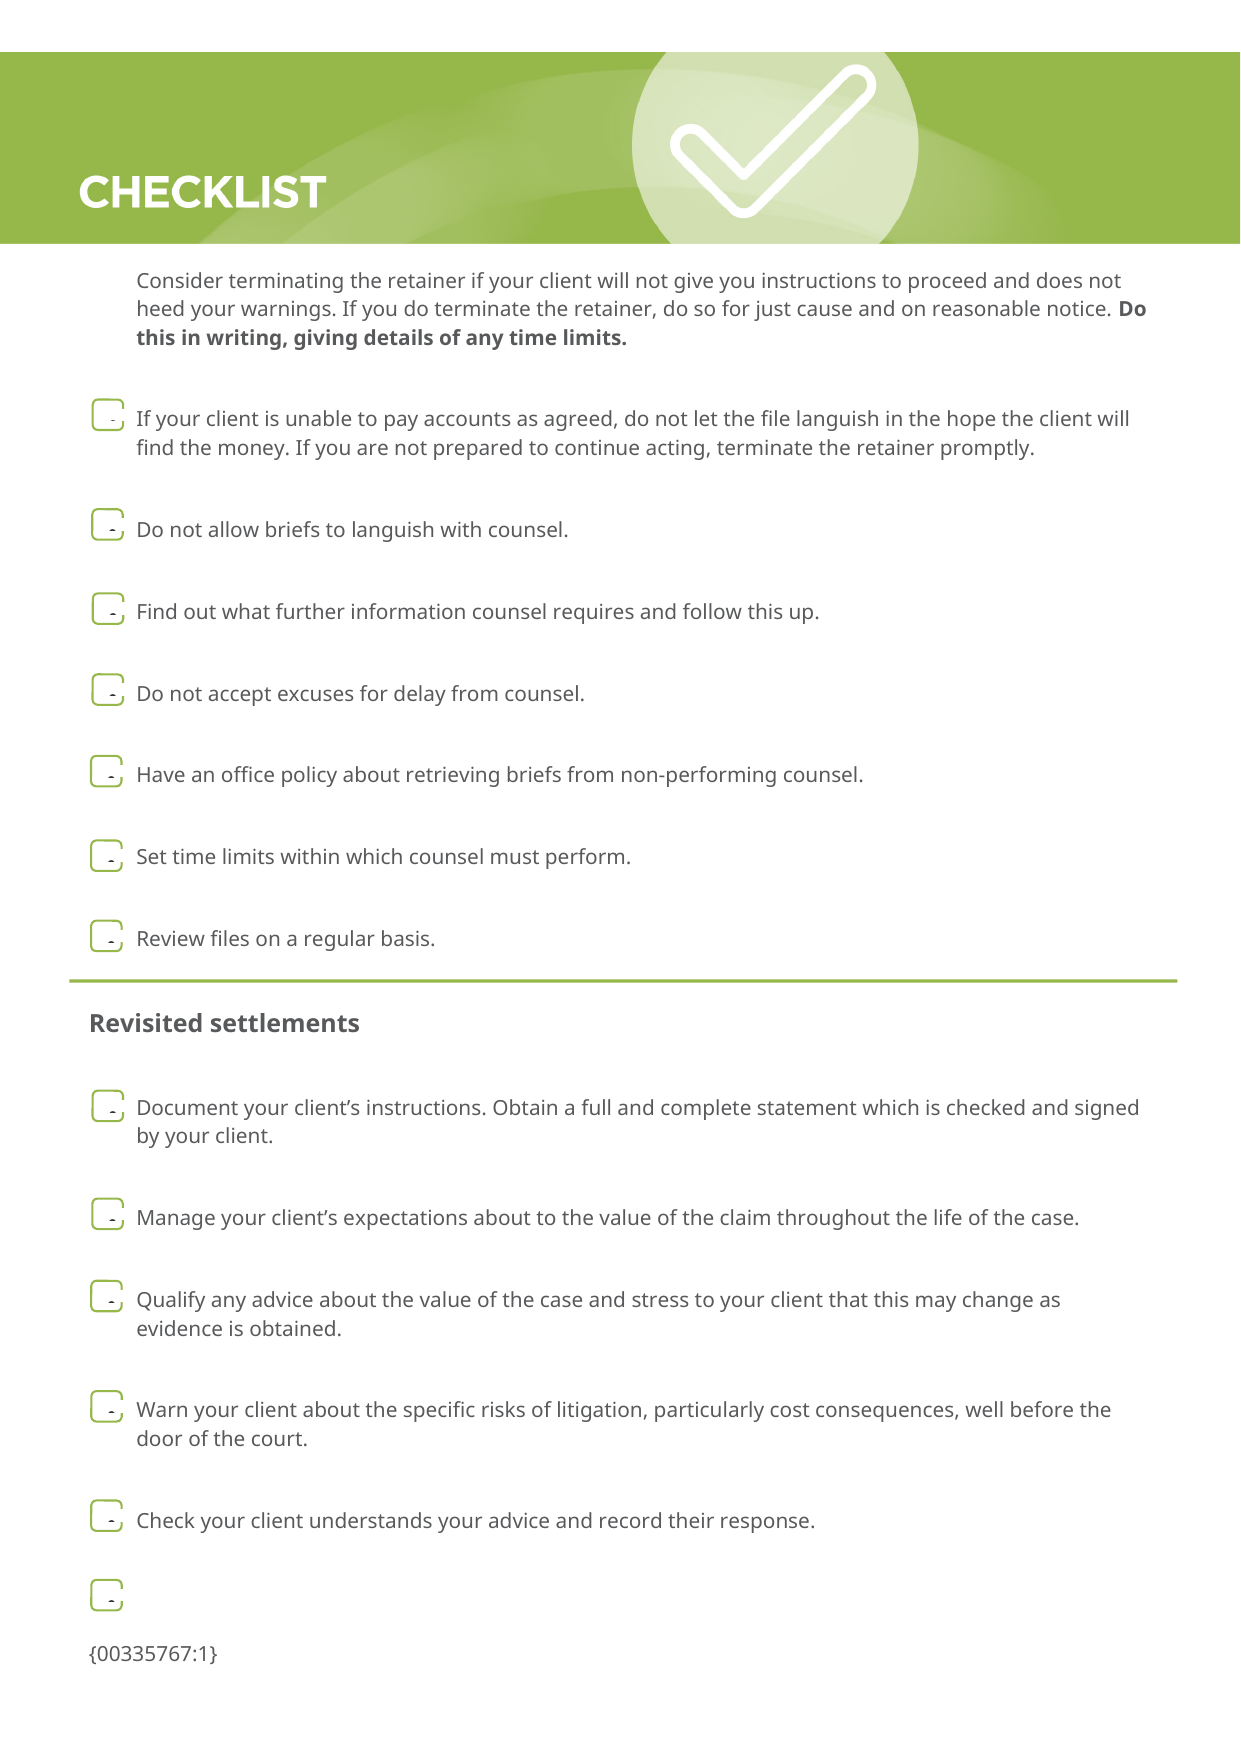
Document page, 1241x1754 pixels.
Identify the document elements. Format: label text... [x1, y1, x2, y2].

text Have an office policy about retrieving briefs from non-performing counsel. [136, 761, 1152, 789]
text Warn your client about the specific risks of litigation, particularly cost consequences, well before the door of the court. [136, 1396, 1152, 1452]
text Qualify any advice about the value of the case and stress to your client that this may change as evidence is obtained. [136, 1285, 1152, 1342]
list Do not accept excuses for delay from counsel. [136, 679, 1152, 707]
text Find out what further information counsel requires and follow this up. [136, 597, 1152, 625]
picture [0, 52, 1241, 244]
subtitle Revisited settlements [89, 1006, 1152, 1040]
text Consider terminating the retainer if your client will not give you instructions to proceed and does not heed your warnings. If you do terminate the retainer, do so for just cause and on reasonable notice. Do this in writing, giving details of any time limits. [136, 266, 1152, 351]
text Check your client understands your advice and record their response. [136, 1506, 1152, 1534]
text Document your client’s instructions. Obtain a full and complete statement which is checked and signed by your client. [136, 1093, 1152, 1150]
text Review files on a regular basis. [136, 924, 1152, 953]
text If your client is unable to pay accounts as agreed, do not let the file languish in the hope the client will find the money. If you are not prepared to continue acting, terminate the retainer promptly. [136, 404, 1152, 461]
text Manage your client’s expectations about to the value of the claim throughout the life of the case. [136, 1203, 1152, 1232]
text Do not allow briefs to languish with counsel. [136, 515, 1152, 543]
text Set time limits within which counsel must perform. [136, 842, 1152, 871]
